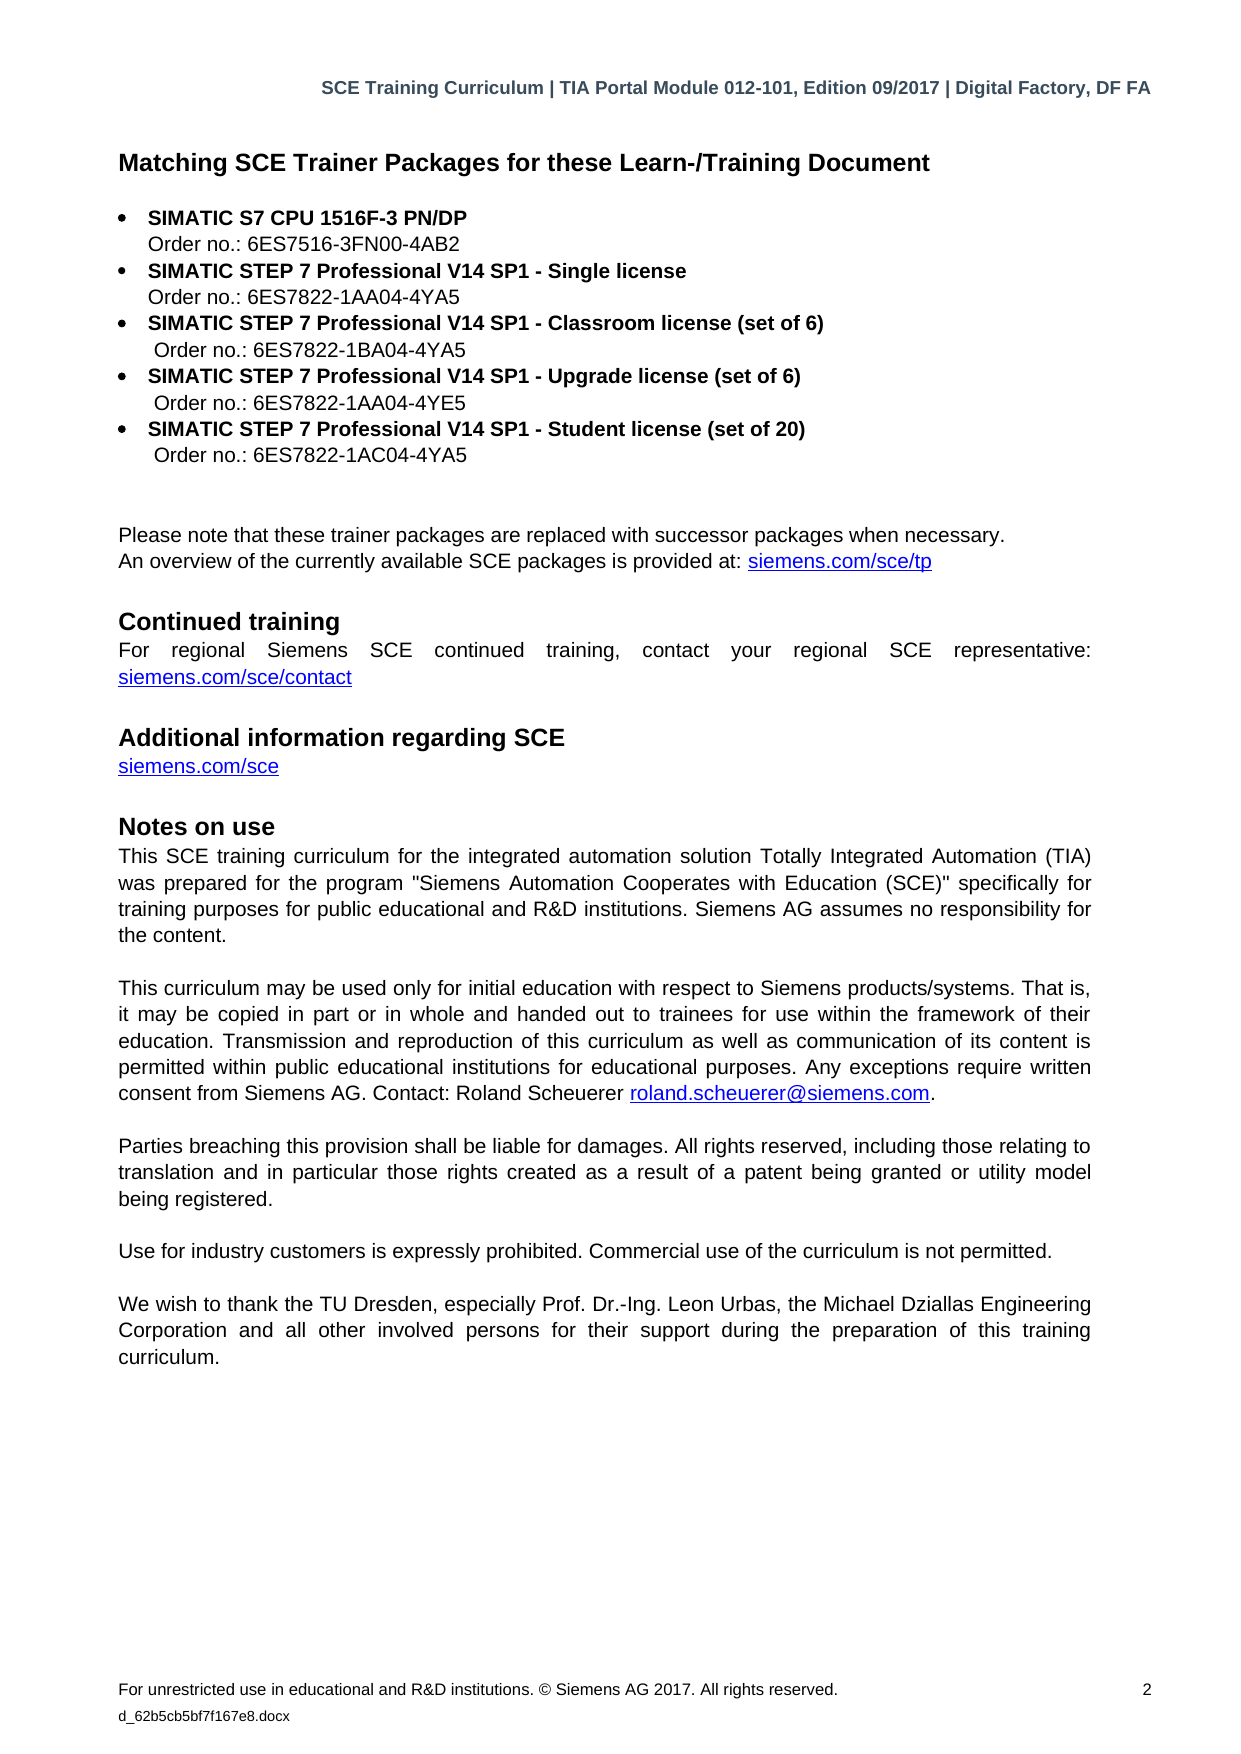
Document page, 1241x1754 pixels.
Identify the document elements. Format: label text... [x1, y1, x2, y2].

list SIMATIC STEP 7 Professional V14 SP1 - Single license [118, 258, 1152, 282]
list SIMATIC STEP 7 Professional V14 SP1 - Classroom license (set of 6) [118, 311, 1152, 335]
text siemens.com/sce Notes on use [118, 754, 1093, 841]
text For regional Siemens SCE continued training, contact your regional SCE representative: siemens.com/sce/contact [118, 638, 1093, 688]
text Additional information regarding SCE [118, 691, 1093, 751]
text Order no.: 6ES7822-1AA04-4YA5 [148, 285, 1152, 309]
list SIMATIC STEP 7 Professional V14 SP1 - Upgrade license (set of 6) Order no.: 6ES7822-1AA04-4YE5 [118, 364, 1152, 414]
list SIMATIC S7 CPU 1516F-3 PN/DP [118, 206, 1152, 230]
text Order no.: 6ES7822-1BA04-4YA5 [148, 338, 1152, 362]
text TIA Portal Module 012-001 Firmware Update SIMATIC S7-1500Matching SCE Trainer Packages for these Learn-/Training Document [118, 148, 1207, 176]
text This SCE training curriculum for the integrated automation solution Totally Integrated Automation (TIA) was prepared for the program "Siemens Automation Cooperates with Education (SCE)" specifically for training purposes for public educational and R&D institutions. Siemens AG assumes no responsibility for the content. [118, 844, 1093, 947]
text Continued training [118, 575, 1093, 635]
text This curriculum may be used only for initial education with respect to Siemens products/systems. That is, it may be copied in part or in whole and handed out to trainees for use within the framework of their education. Transmission and reproduction of this curriculum as well as communication of its content is permitted within public educational institutions for educational purposes. Any exceptions require written consent from Siemens AG. Contact: Roland Scheuerer roland.scheuerer@siemens.com. [118, 976, 1093, 1105]
text Order no.: 6ES7516-3FN00-4AB2 [148, 232, 1152, 256]
text Please note that these trainer packages are replaced with successor packages when necessary. [118, 522, 1093, 546]
text Parties breaching this provision shall be liable for damages. All rights reserved, including those relating to translation and in particular those rights created as a result of a patent being granted or utility model being registered. [118, 1134, 1093, 1211]
text We wish to thank the TU Dresden, especially Prof. Dr.-Ing. Leon Urbas, the Michael Dziallas Engineering Corporation and all other involved persons for their support during the preparation of this training curriculum. [118, 1292, 1093, 1369]
text An overview of the currently available SCE packages is provided at: siemens.com/sce/tp [118, 549, 1093, 573]
text Use for industry customers is expressly prohibited. Commercial use of the curriculum is not permitted. [118, 1239, 1093, 1263]
list SIMATIC STEP 7 Professional V14 SP1 - Student license (set of 20) Order no.: 6ES7822-1AC04-4YA5 [118, 417, 1152, 467]
